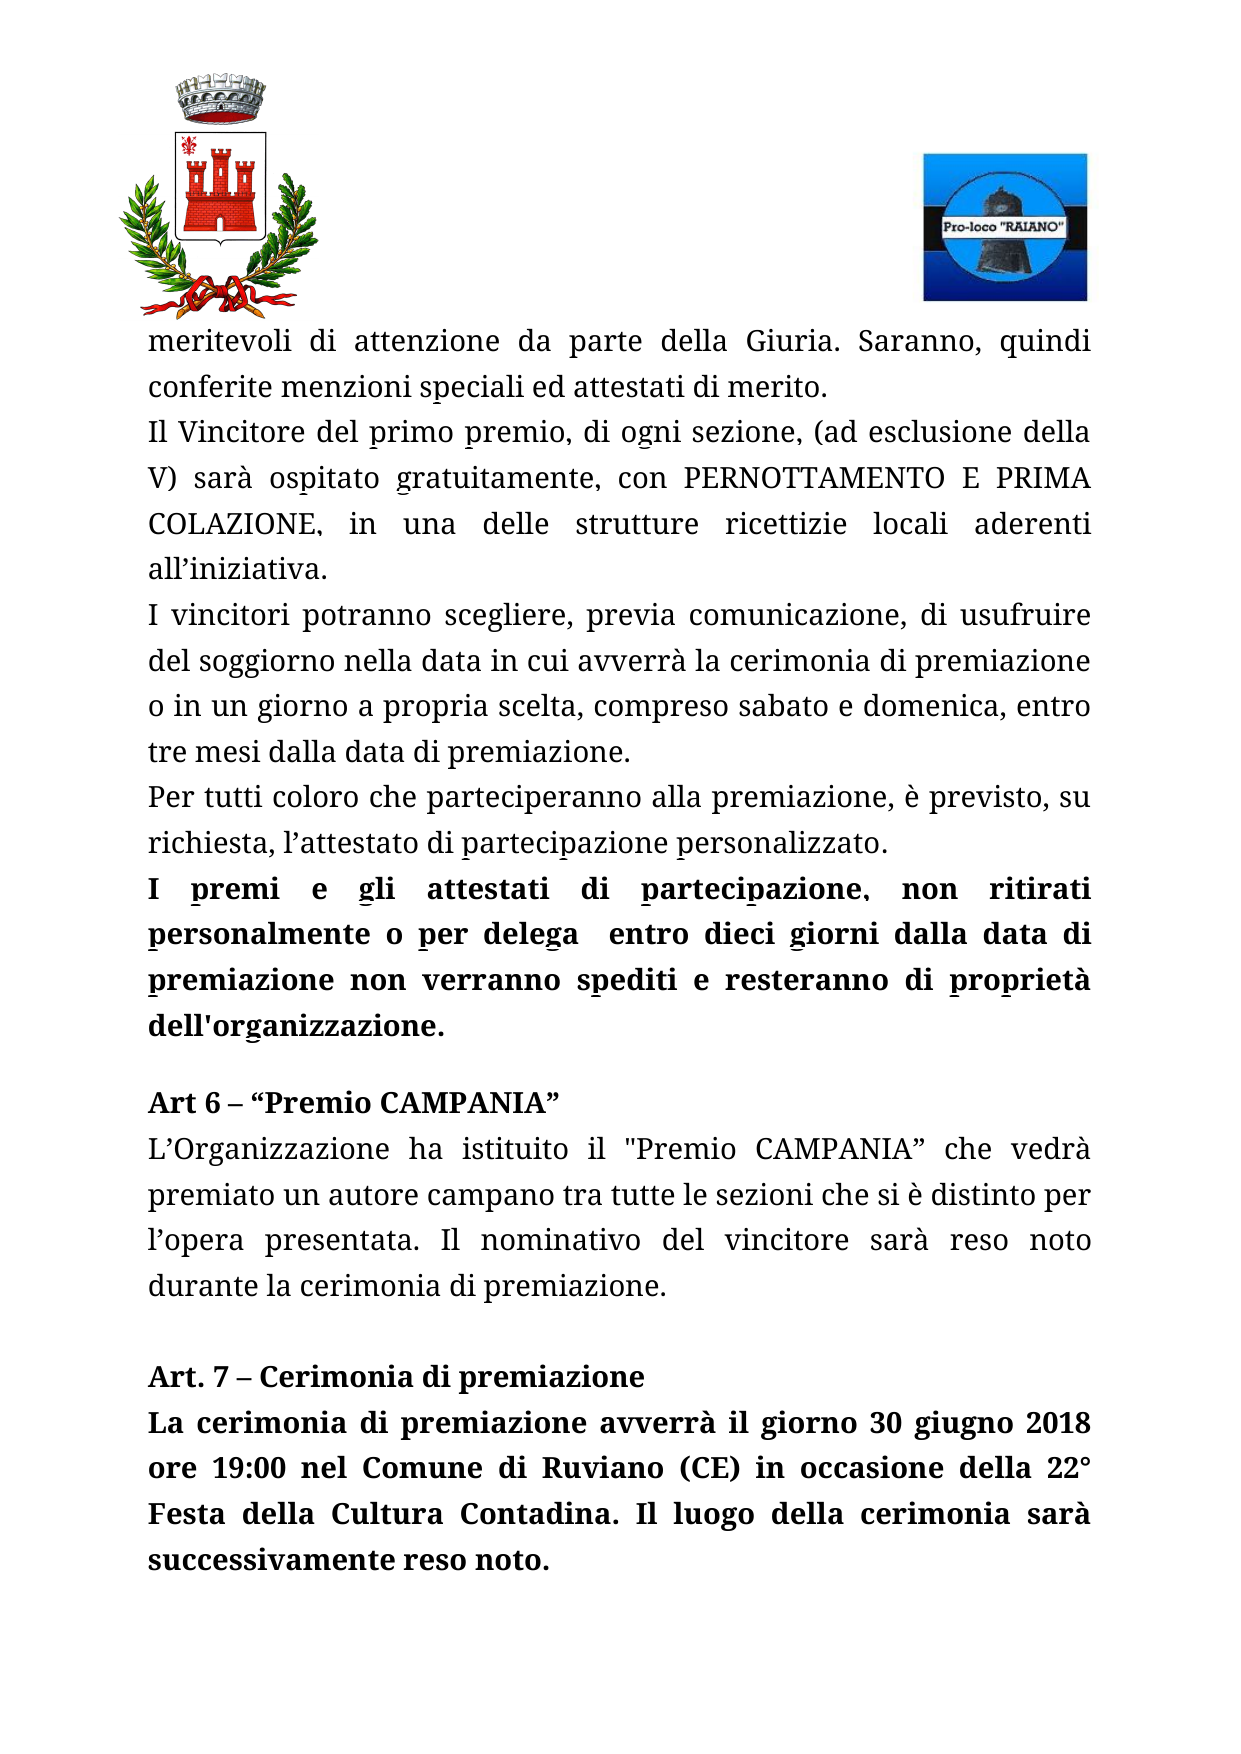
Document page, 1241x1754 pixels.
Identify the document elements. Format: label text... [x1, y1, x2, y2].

picture [912, 134, 1099, 321]
text Art 6 – “Premio CAMPANIA” [148, 1083, 1093, 1122]
text La cerimonia di premiazione avverrà il giorno 30 giugno 2018 ore 19:00 nel Comune di Ruviano (CE) in occasione della 22° Festa della Cultura Contadina. Il luogo della cerimonia sarà successivamente reso noto. [148, 1402, 1093, 1579]
picture [118, 73, 319, 321]
text Art. 7 – Cerimonia di premiazione [148, 1356, 1093, 1396]
text I premi e gli attestati di partecipazione, non ritirati personalmente o per delega entro dieci giorni dalla data di premiazione non verranno spediti e resteranno di proprietà dell'organizzazione. [148, 904, 1093, 947]
text I premi e gli attestati di partecipazione, non ritirati personalmente o per delega entro dieci giorni dalla data di premiazione non verranno spediti e resteranno di proprietà dell'organizzazione. [148, 868, 1093, 901]
text L’Organizzazione ha istituito il "Premio CAMPANIA” che vedrà premiato un autore campano tra tutte le sezioni che si è distinto per l’opera presentata. Il nominativo del vincitore sarà reso noto durante la cerimonia di premiazione. [148, 1128, 1093, 1305]
text I premi e gli attestati di partecipazione, non ritirati personalmente o per delega entro dieci giorni dalla data di premiazione non verranno spediti e resteranno di proprietà dell'organizzazione. [148, 949, 1093, 1044]
text meritevoli di attenzione da parte della Giuria. Saranno, quindi conferite menzioni speciali ed attestati di merito. [148, 321, 1093, 406]
text Il Vincitore del primo premio, di ogni sezione, (ad esclusione della V) sarà ospitato gratuitamente, con PERNOTTAMENTO E PRIMA COLAZIONE, in una delle strutture ricettizie locali aderenti all’iniziativa. [148, 493, 1093, 536]
text I vincitori potranno scegliere, previa comunicazione, di usufruire del soggiorno nella data in cui avverrà la cerimonia di premiazione o in un giorno a propria scelta, compreso sabato e domenica, entro tre mesi dalla data di premiazione. [148, 594, 1093, 771]
text Il Vincitore del primo premio, di ogni sezione, (ad esclusione della V) sarà ospitato gratuitamente, con PERNOTTAMENTO E PRIMA COLAZIONE, in una delle strutture ricettizie locali aderenti all’iniziativa. [148, 539, 1093, 588]
text Il Vincitore del primo premio, di ogni sezione, (ad esclusione della V) sarà ospitato gratuitamente, con PERNOTTAMENTO E PRIMA COLAZIONE, in una delle strutture ricettizie locali aderenti all’iniziativa. [148, 412, 1093, 491]
text Per tutti coloro che parteciperanno alla premiazione, è previsto, su richiesta, l’attestato di partecipazione personalizzato. [148, 777, 1093, 862]
